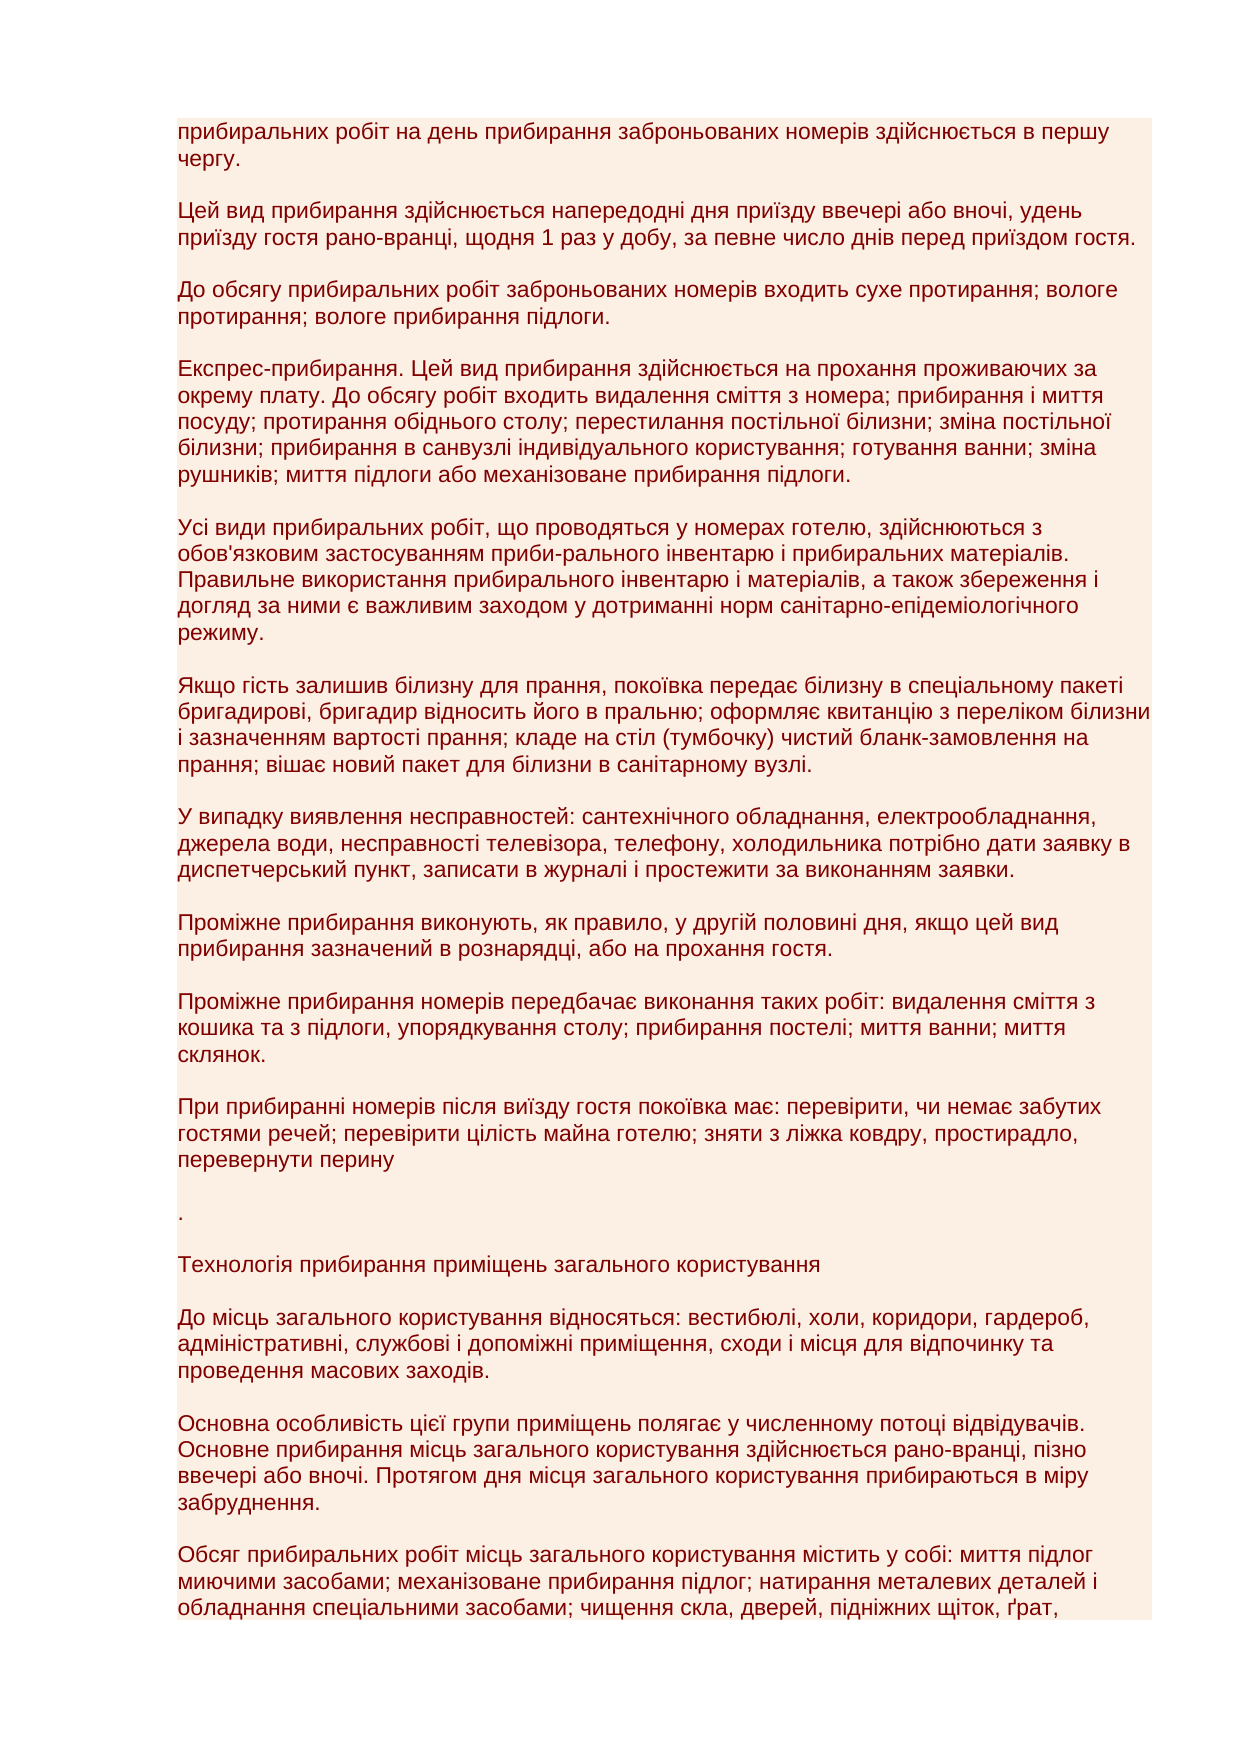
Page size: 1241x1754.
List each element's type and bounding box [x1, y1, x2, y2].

text [177, 118, 1152, 1620]
